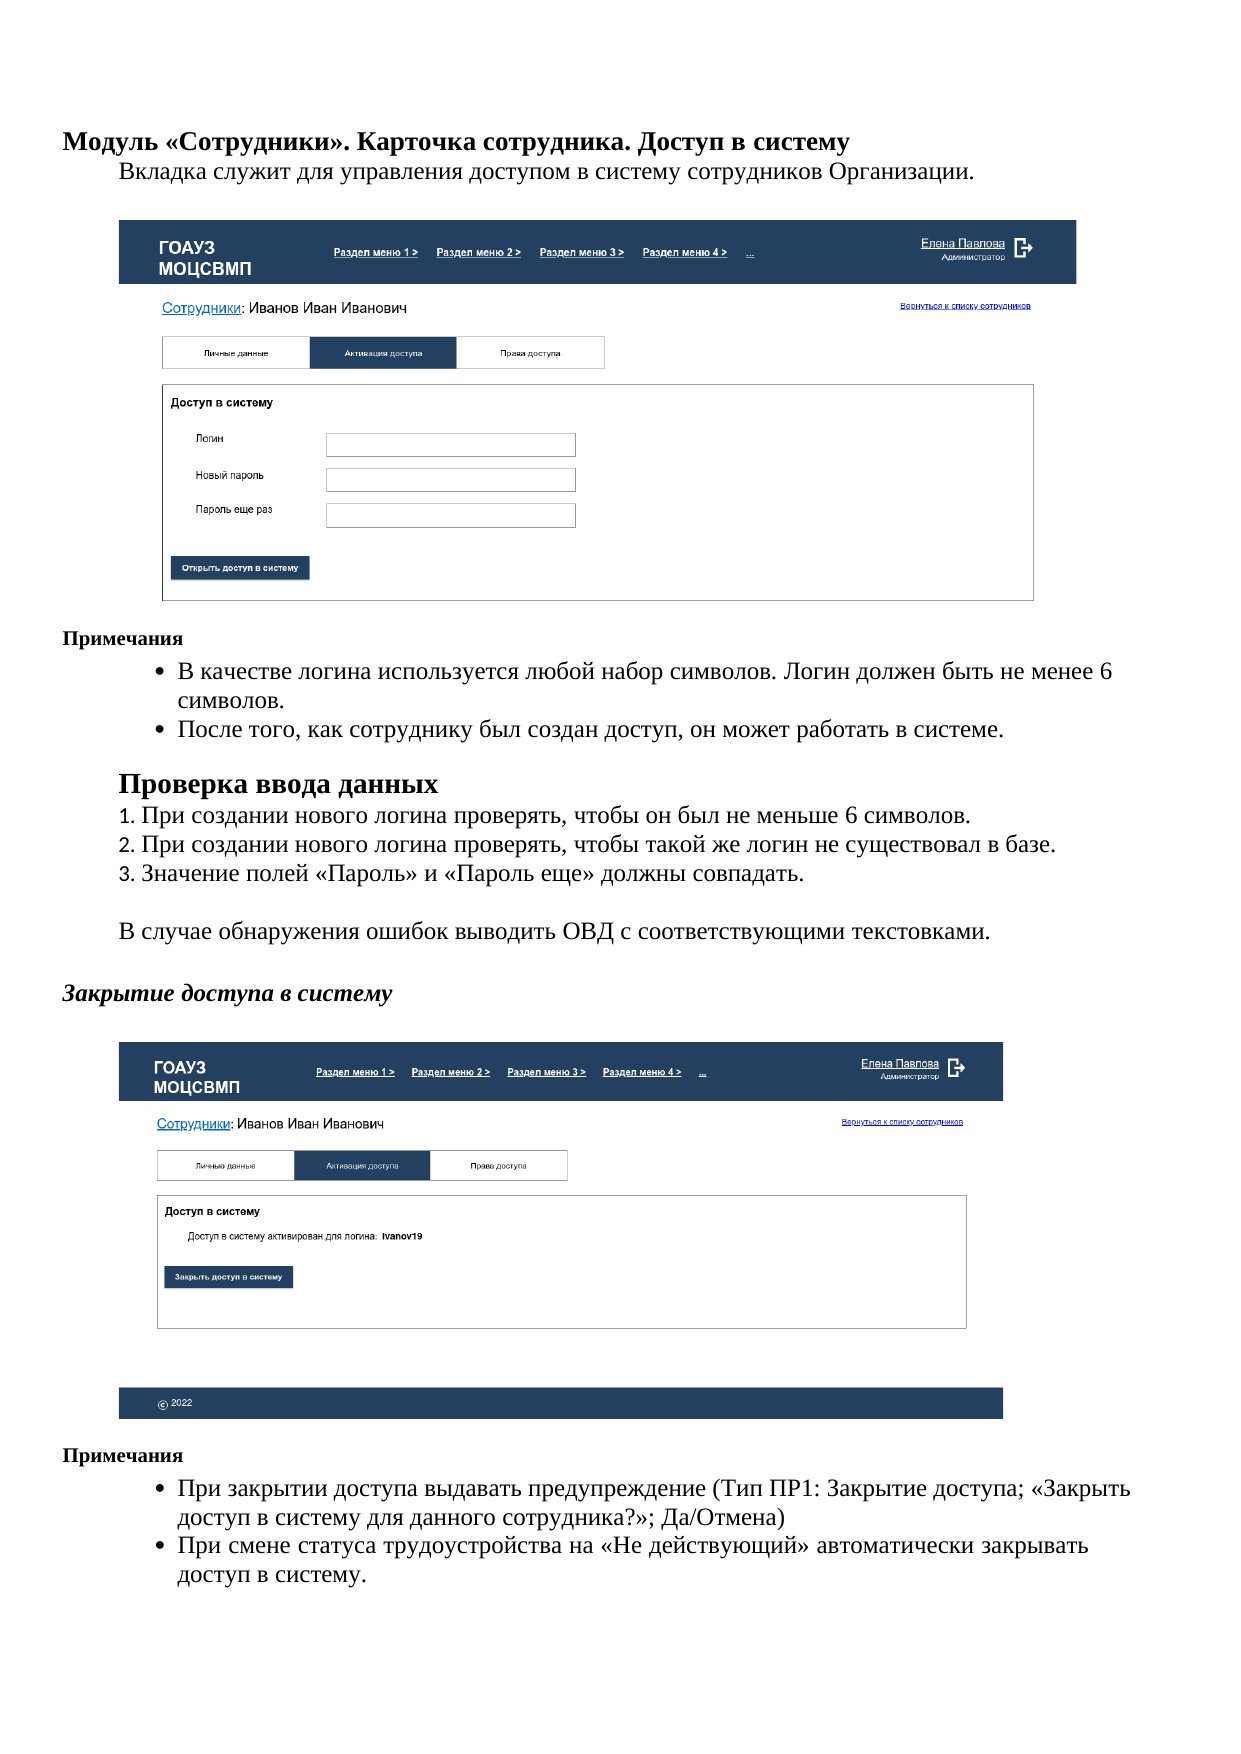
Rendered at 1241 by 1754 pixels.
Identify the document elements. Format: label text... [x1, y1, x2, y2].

text В случае обнаружения ошибок выводить ОВД с соответствующими текстовками. [118, 916, 1180, 945]
picture [118, 220, 1077, 601]
picture [118, 1042, 1004, 1419]
list При смене статуса трудоустройства на «Не действующий» автоматически закрывать доступ в систему. [156, 1530, 1090, 1588]
list При создании нового логина проверять, чтобы он был не меньше 6 символов. [118, 800, 1180, 829]
text Проверка ввода данных [118, 766, 1180, 800]
subtitle Модуль «Сотрудники». Карточка сотрудника. Доступ в систему [62, 125, 1019, 156]
list При закрытии доступа выдавать предупреждение (Тип ПР1: Закрытие доступа; «Закрыть доступ в систему для данного сотрудника?»; Да/Отмена) [156, 1473, 1133, 1530]
list После того, как сотруднику был создан доступ, он может работать в системе. [156, 714, 1180, 742]
list В качестве логина используется любой набор символов. Логин должен быть не менее 6 символов. [156, 656, 1180, 714]
subtitle Закрытие доступа в систему [62, 978, 1180, 1007]
list При создании нового логина проверять, чтобы такой же логин не существовал в базе. [118, 829, 1180, 858]
list Значение полей «Пароль» и «Пароль еще» должны совпадать. [118, 858, 1180, 887]
text Вкладка служит для управления доступом в систему сотрудников Организации. [118, 156, 1180, 185]
